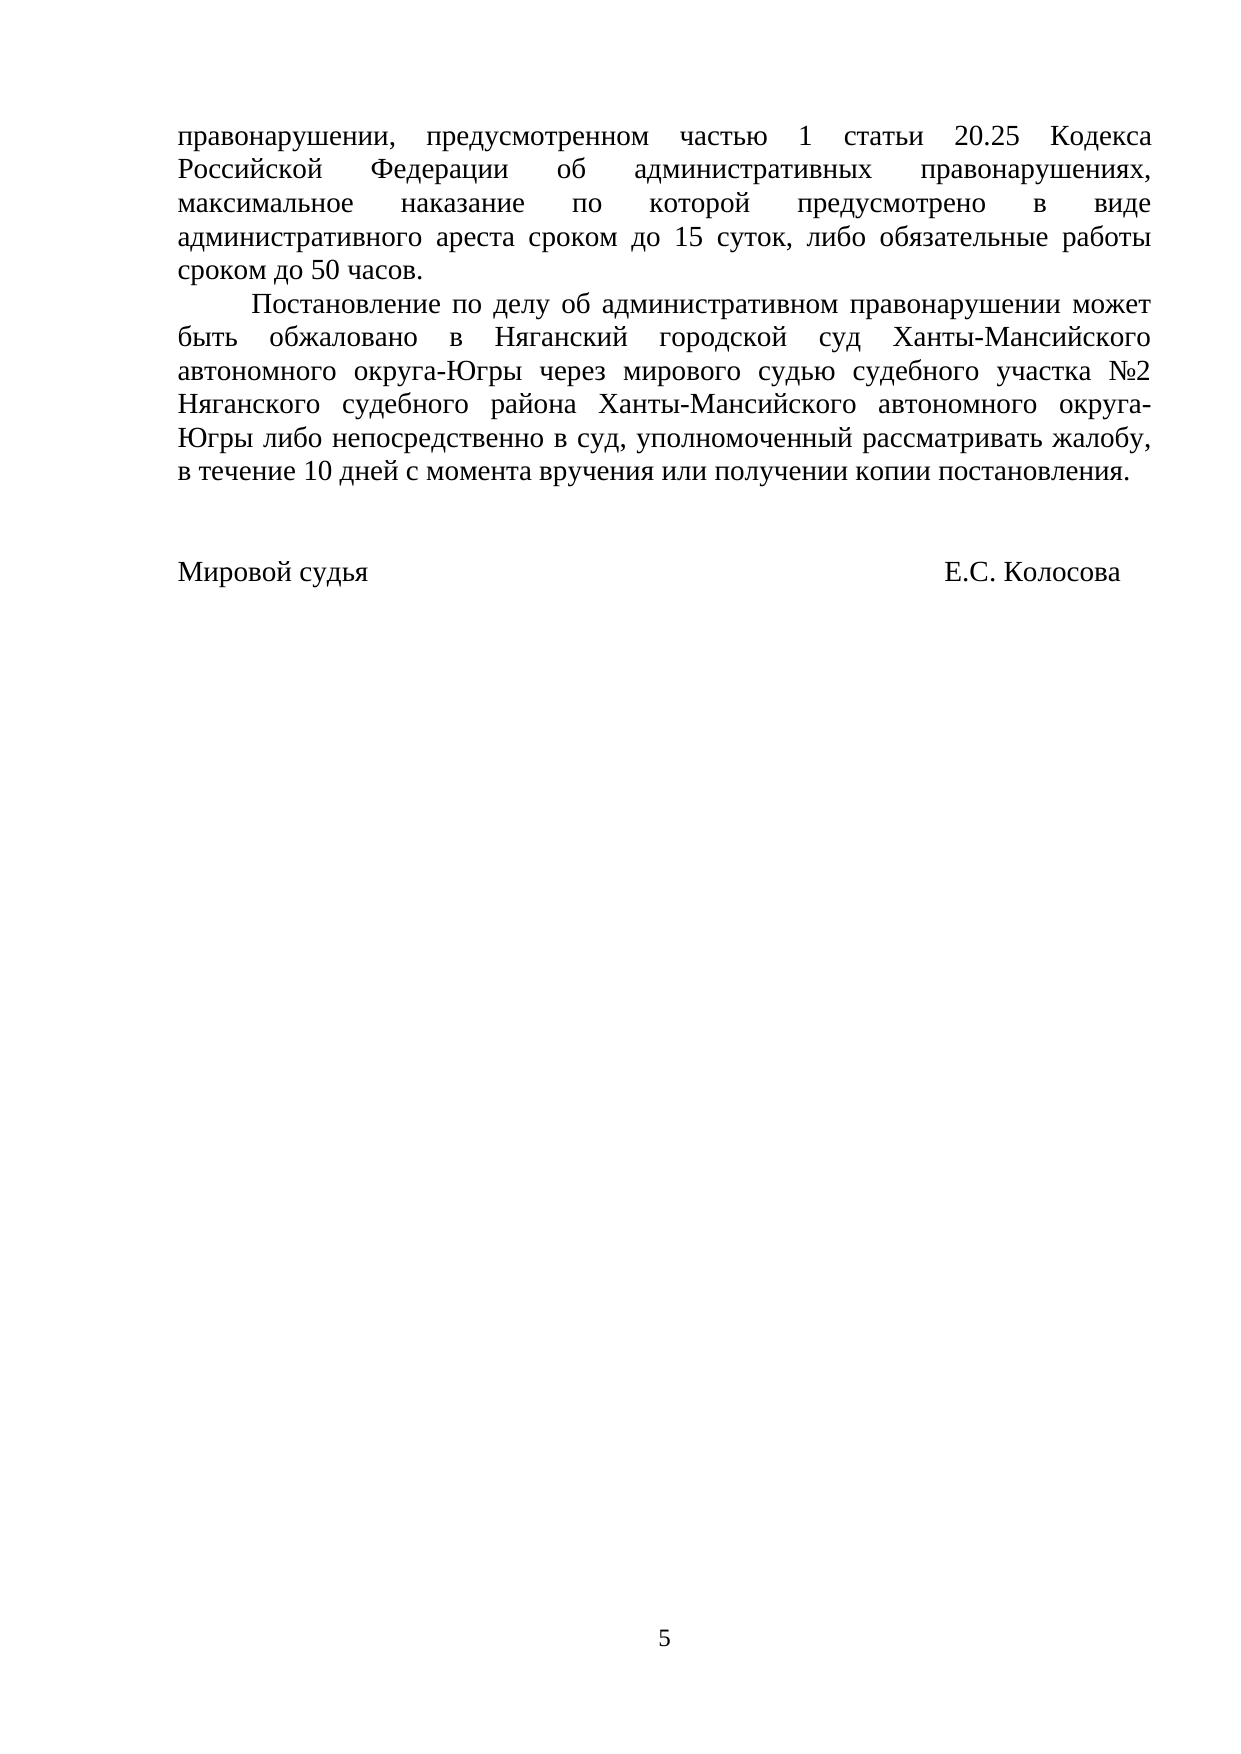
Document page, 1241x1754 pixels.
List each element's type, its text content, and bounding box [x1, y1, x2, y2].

text Мировой судья Е.С. Колосова [177, 554, 1122, 588]
text Постановление по делу об административном правонарушении может быть обжаловано в Няганский городской суд Ханты-Мансийского автономного округа-Югры через мирового судью судебного участка №2 Няганского судебного района Ханты-Мансийского автономного округа-Югры либо непосредственно в суд, уполномоченный рассматривать жалобу, в течение 10 дней с момента вручения или получении копии постановления. [177, 286, 1152, 487]
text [177, 118, 1152, 286]
